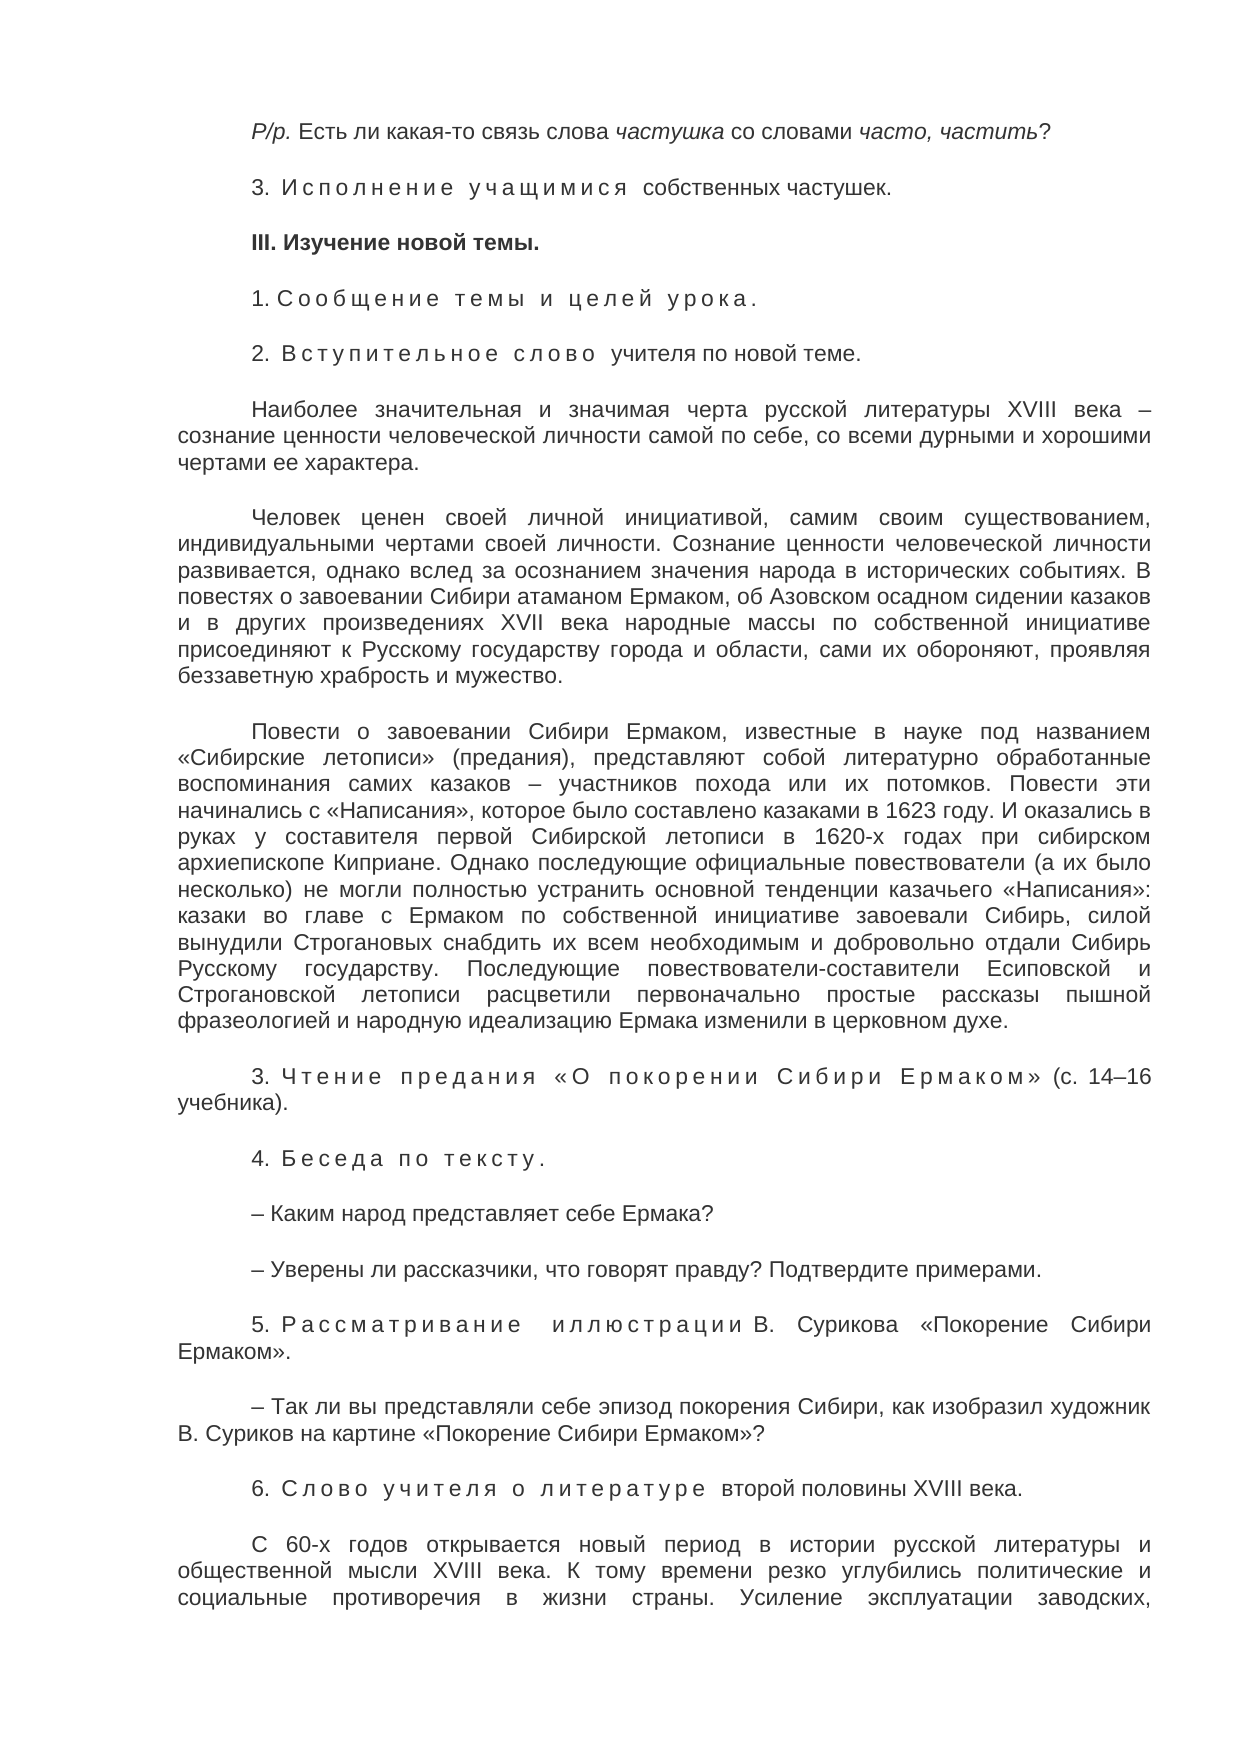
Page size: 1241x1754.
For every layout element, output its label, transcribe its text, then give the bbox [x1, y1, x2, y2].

text – Каким народ представляет себе Ермака? [177, 1200, 1152, 1227]
text – Уверены ли рассказчики, что говорят правду? Подтвердите примерами. [177, 1256, 1152, 1282]
text Человек ценен своей личной инициативой, самим своим существованием, индивидуальными чертами своей личности. Сознание ценности человеческой личности развивается, однако вслед за осознанием значения народа в исторических событиях. В повестях о завоевании Сибири атаманом Ермаком, об Азовском осадном сидении казаков и в других произведениях XVII века народные массы по собственной инициативе присоединяют к Русскому государству города и области, сами их обороняют, проявляя беззаветную храбрость и мужество. [177, 504, 1152, 688]
text Повести о завоевании Сибири Ермаком, известные в науке под названием «Сибирские летописи» (предания), представляют собой литературно обработанные воспоминания самих казаков – участников похода или их потомков. Повести эти начинались с «Написания», которое было составлено казаками в 1623 году. И оказались в руках у составителя первой Сибирской летописи в 1620-х годах при сибирском архиепископе Киприане. Однако последующие официальные повествователи (а их было несколько) не могли полностью устранить основной тенденции казачьего «Написания»: казаки во главе с Ермаком по собственной инициативе завоевали Сибирь, силой вынудили Строгановых снабдить их всем необходимым и добровольно отдали Сибирь Русскому государству. Последующие повествователи-составители Есиповской и Строгановской летописи расцветили первоначально простые рассказы пышной фразеологией и народную идеализацию Ермака изменили в церковном духе. [177, 718, 1152, 1034]
text 1. Сообщение темы и целей урока. [177, 285, 1152, 311]
text – Так ли вы представляли себе эпизод покорения Сибири, как изобразил художник В. Суриков на картине «Покорение Сибири Ермаком»? [177, 1393, 1152, 1446]
text 2. Вступительное слово учителя по новой теме. [177, 340, 1152, 367]
text 3. Исполнение учащимися собственных частушек. [177, 174, 1152, 200]
text III. Изучение новой темы. [177, 229, 1152, 256]
text 4. Беседа по тексту. [177, 1145, 1152, 1171]
text 3. Чтение предания «О покорении Сибири Ермаком» (с. 14–16 учебника). [177, 1063, 1152, 1116]
text Наиболее значительная и значимая черта русской литературы XVIII века – сознание ценности человеческой личности самой по себе, со всеми дурными и хорошими чертами ее характера. [177, 396, 1152, 475]
text Р/р. Есть ли какая-то связь слова частушка со словами часто, частить? [177, 118, 1152, 144]
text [177, 1531, 1152, 1610]
text 5. Рассматривание иллюстрации В. Сурикова «Покорение Сибири Ермаком». [177, 1311, 1152, 1364]
text 6. Слово учителя о литературе второй половины XVIII века. [177, 1475, 1152, 1502]
